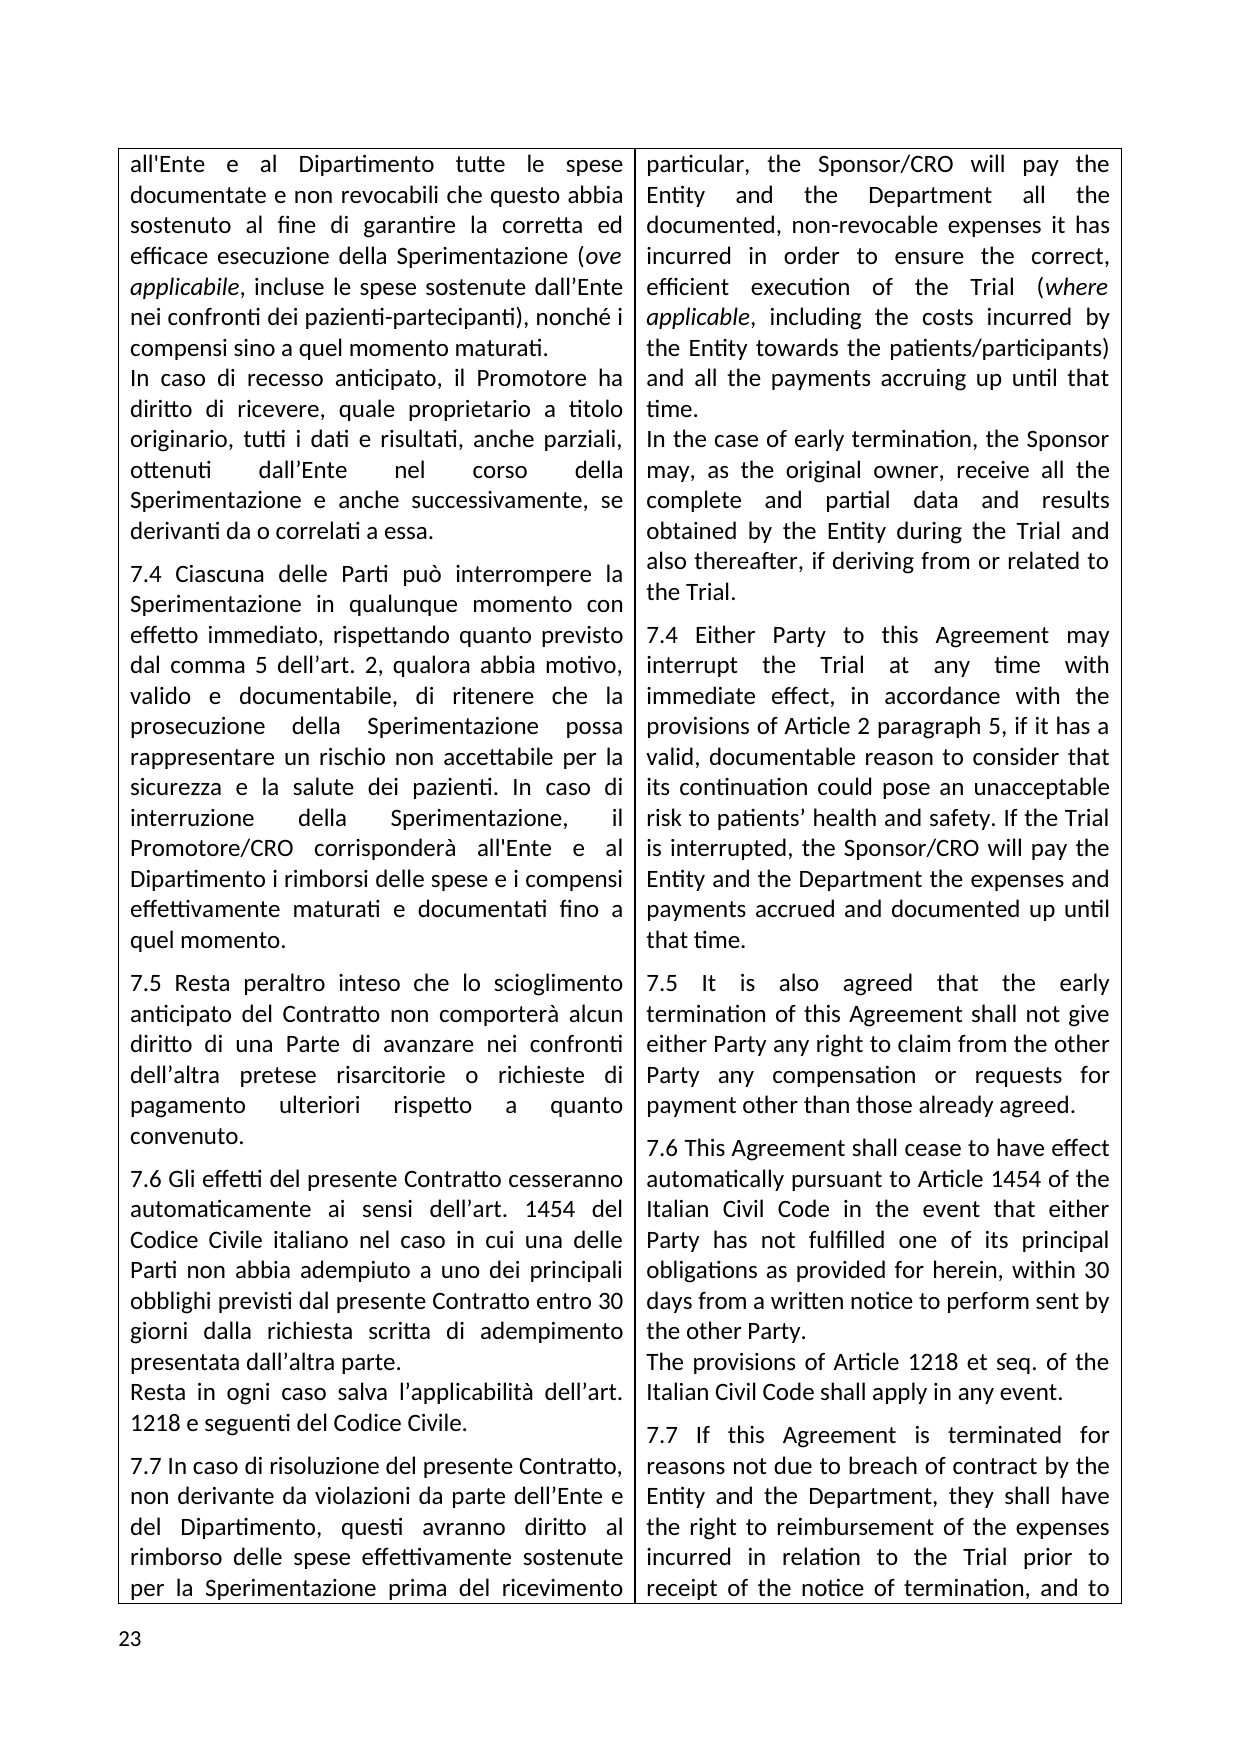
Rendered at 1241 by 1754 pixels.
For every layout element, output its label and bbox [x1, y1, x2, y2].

table_cell [119, 149, 634, 1603]
table_cell [636, 149, 1121, 1603]
